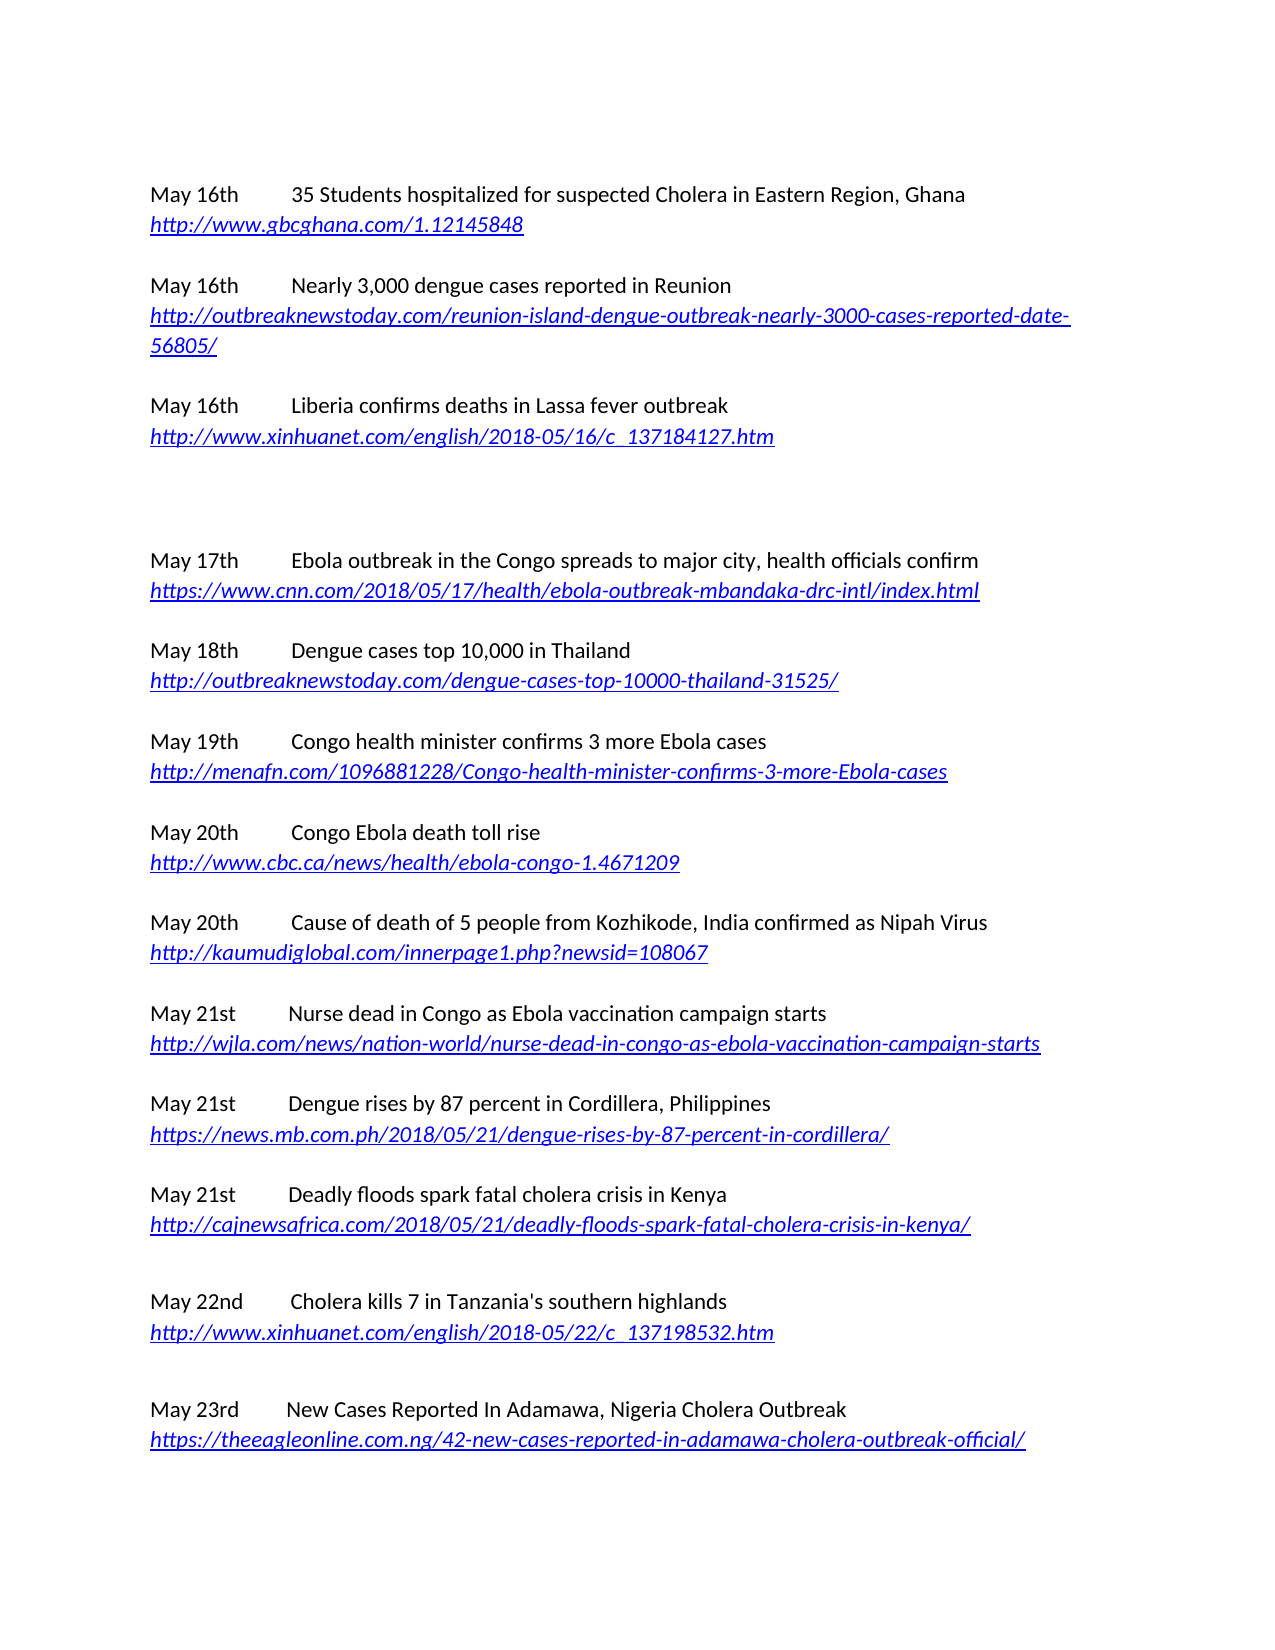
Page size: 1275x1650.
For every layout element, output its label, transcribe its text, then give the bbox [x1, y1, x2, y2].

text May 22nd Cholera kills 7 in Tanzania's southern highlands http://www.xinhuanet.com/english/2018-05/22/c_137198532.htm [150, 1257, 1125, 1346]
text May 16th 35 Students hospitalized for suspected Cholera in Eastern Region, Ghana http://www.gbcghana.com/1.12145848 May 16th Nearly 3,000 dengue cases reported in Reunion http://outbreaknewstoday.com/reunion-island-dengue-outbreak-nearly-3000-cases-reported-date-56805/ May 16th Liberia confirms deaths in Lassa fever outbreak http://www.xinhuanet.com/english/2018-05/16/c_137184127.htm [150, 150, 1125, 480]
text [150, 1364, 1125, 1483]
text May 17th Ebola outbreak in the Congo spreads to major city, health officials confirm https://www.cnn.com/2018/05/17/health/ebola-outbreak-mbandaka-drc-intl/index.html May 18th Dengue cases top 10,000 in Thailand http://outbreaknewstoday.com/dengue-cases-top-10000-thailand-31525/ May 19th Congo health minister confirms 3 more Ebola cases http://menafn.com/1096881228/Congo-health-minister-confirms-3-more-Ebola-cases May 20th Congo Ebola death toll rise http://www.cbc.ca/news/health/ebola-congo-1.4671209 May 20th Cause of death of 5 people from Kozhikode, India confirmed as Nipah Virus http://kaumudiglobal.com/innerpage1.php?newsid=108067 May 21st Nurse dead in Congo as Ebola vaccination campaign starts http://wjla.com/news/nation-world/nurse-dead-in-congo-as-ebola-vaccination-campaign-starts May 21st Dengue rises by 87 percent in Cordillera, Philippines https://news.mb.com.ph/2018/05/21/dengue-rises-by-87-percent-in-cordillera/ May 21st Deadly floods spark fatal cholera crisis in Kenya http://cajnewsafrica.com/2018/05/21/deadly-floods-spark-fatal-cholera-crisis-in-kenya/ [150, 546, 1125, 1238]
